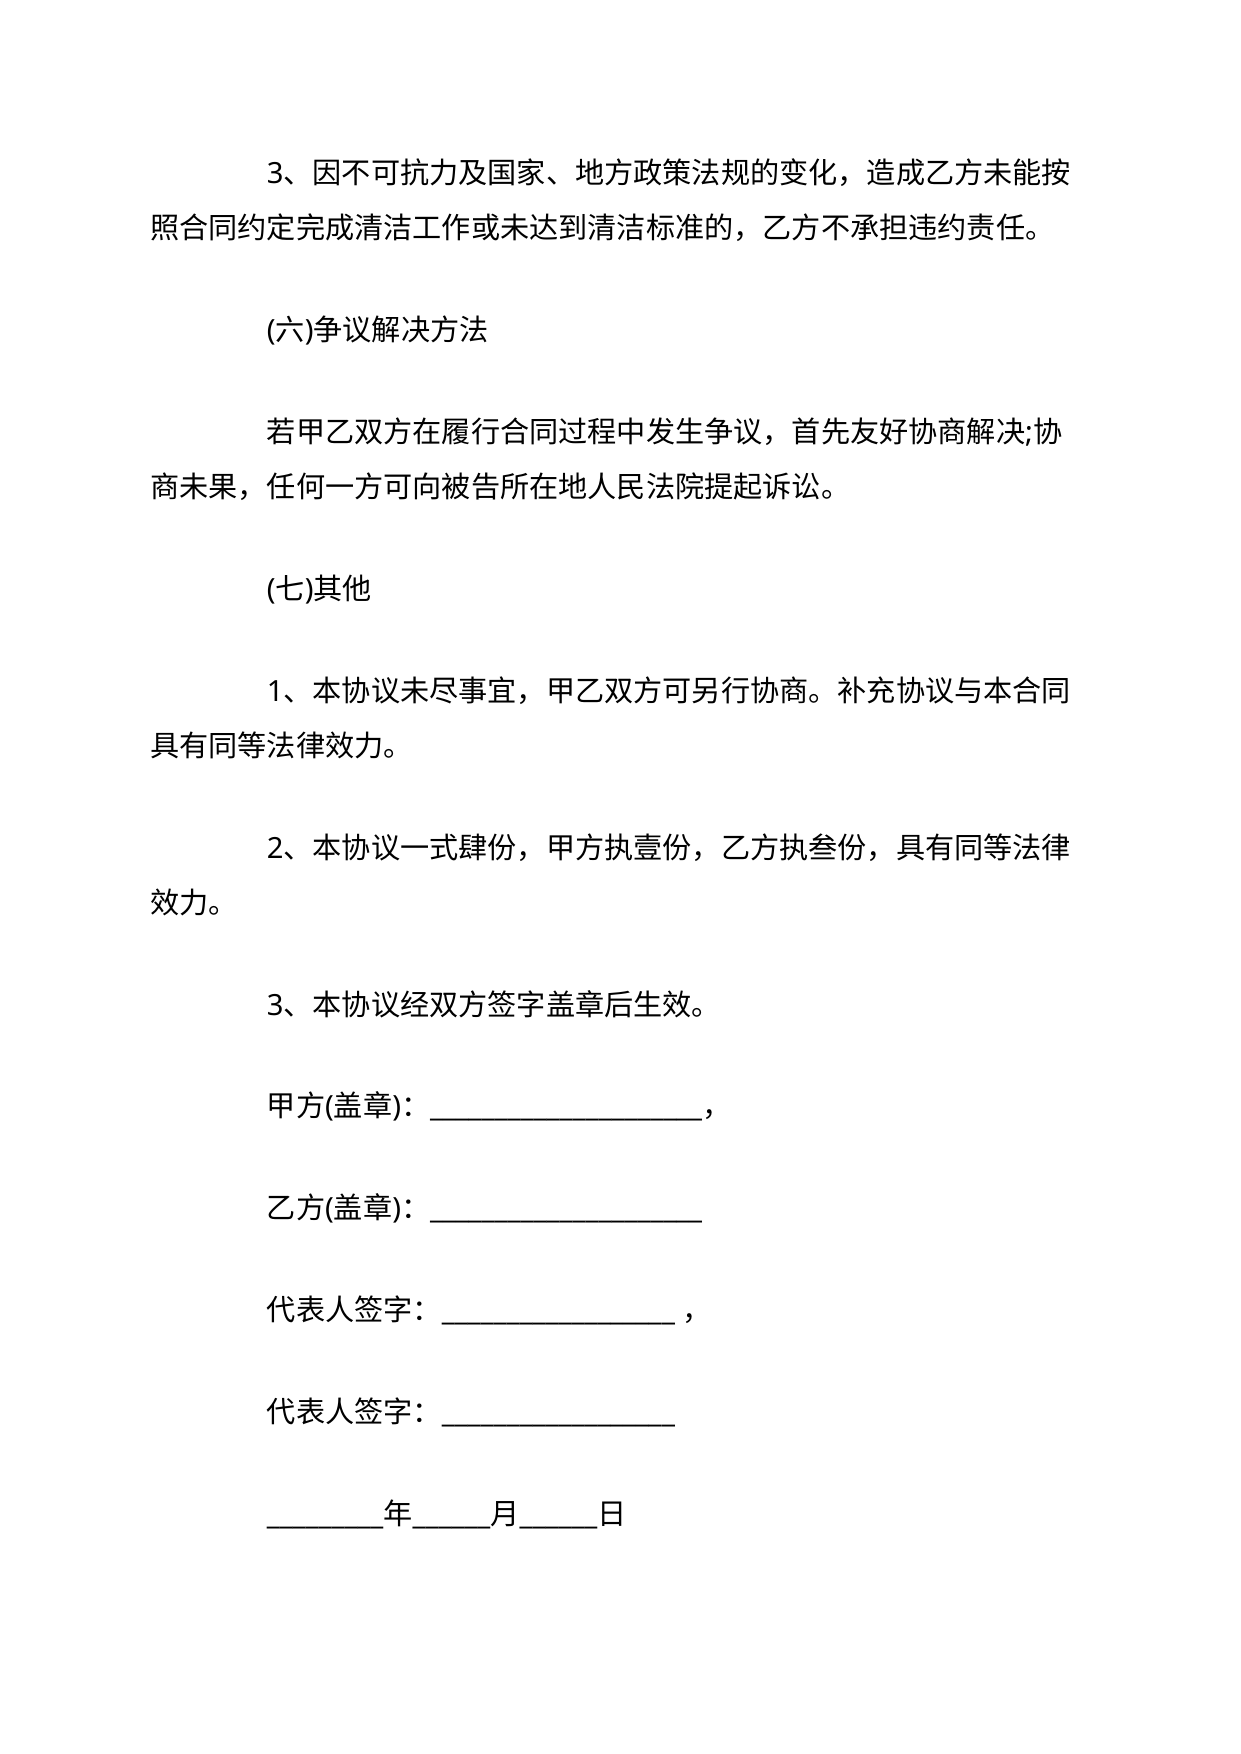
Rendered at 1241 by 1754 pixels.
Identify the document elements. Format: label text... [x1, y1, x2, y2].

text 2、本协议一式肆份，甲方执壹份，乙方执叁份，具有同等法律效力。 [150, 824, 1090, 922]
text _________年______月______日 [150, 1491, 1090, 1533]
text 1、本协议未尽事宜，甲乙双方可另行协商。补充协议与本合同具有同等法律效力。 [150, 667, 1090, 765]
text 代表人签字：__________________ ， [150, 1287, 1090, 1329]
text 若甲乙双方在履行合同过程中发生争议，首先友好协商解决;协商未果，任何一方可向被告所在地人民法院提起诉讼。 [150, 409, 1090, 506]
text 乙方(盖章)：_____________________ [150, 1185, 1090, 1227]
text 甲方(盖章)：_____________________， [150, 1083, 1090, 1125]
text 代表人签字：__________________ [150, 1389, 1090, 1431]
text (六)争议解决方法 [150, 307, 1090, 349]
text 3、本协议经双方签字盖章后生效。 [150, 981, 1090, 1023]
text (七)其他 [150, 566, 1090, 608]
text 3、因不可抗力及国家、地方政策法规的变化，造成乙方未能按照合同约定完成清洁工作或未达到清洁标准的，乙方不承担违约责任。 [150, 150, 1090, 247]
